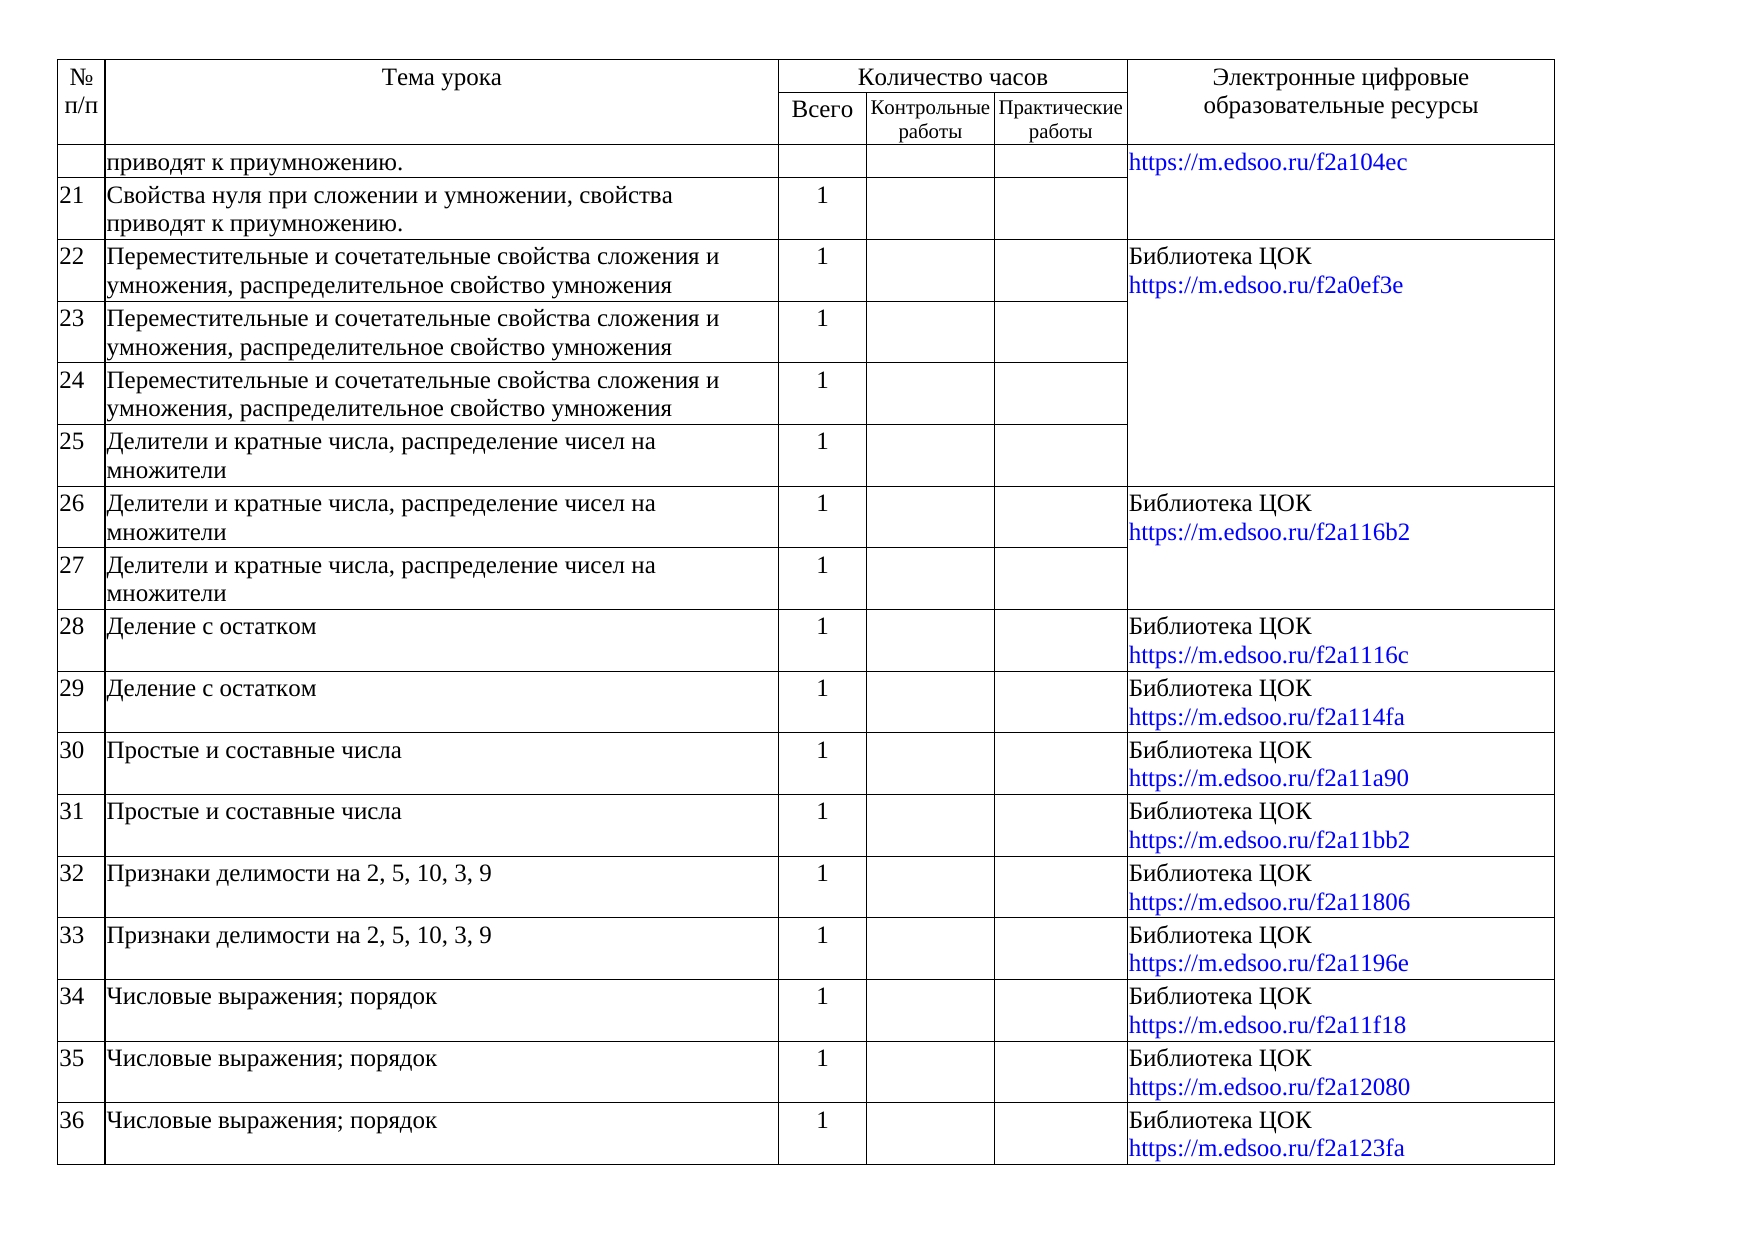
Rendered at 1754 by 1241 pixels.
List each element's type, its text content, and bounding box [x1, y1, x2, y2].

table_cell Библиотека ЦОК https://m.edsoo.ru/f2a11a90 [1128, 733, 1554, 794]
table_cell [867, 145, 994, 177]
table_cell Переместительные и сочетательные свойства сложения и умножения, распределительное свойство умножения [106, 363, 778, 424]
table_cell Библиотека ЦОК https://m.edsoo.ru/f2a114fa [1128, 672, 1554, 732]
table_cell 1 [779, 795, 866, 856]
table_cell 1 [779, 178, 866, 239]
table_cell Библиотека ЦОК https://m.edsoo.ru/f2a116b2 [1128, 487, 1554, 609]
table_cell Всего [779, 93, 866, 144]
table_cell [867, 1042, 994, 1102]
table_cell [995, 857, 1127, 917]
table_cell [867, 918, 994, 979]
table_cell 1 [779, 980, 866, 1041]
table_cell 24 [58, 363, 104, 424]
table_cell [867, 610, 994, 671]
table_cell [995, 487, 1127, 547]
table_cell [867, 178, 994, 239]
table_cell 1 [779, 145, 866, 177]
table_cell [995, 548, 1127, 609]
table_cell Делители и кратные числа, распределение чисел на множители [106, 487, 778, 547]
table_cell [995, 145, 1127, 177]
table_cell [995, 363, 1127, 424]
table_header Тема урока [106, 60, 778, 144]
table_cell 1 [779, 733, 866, 794]
table_cell [995, 1103, 1127, 1164]
table_cell 30 [58, 733, 104, 794]
table_cell [867, 302, 994, 362]
table_cell Деление с остатком [106, 672, 778, 732]
table_cell Библиотека ЦОК https://m.edsoo.ru/f2a11bb2 [1128, 795, 1554, 856]
table_cell 31 [58, 795, 104, 856]
table_cell 1 [779, 302, 866, 362]
table_cell 1 [779, 240, 866, 301]
table_cell [867, 857, 994, 917]
table_cell [995, 302, 1127, 362]
table_cell 22 [58, 240, 104, 301]
table_cell Переместительные и сочетательные свойства сложения и умножения, распределительное свойство умножения [106, 240, 778, 301]
table_cell Библиотека ЦОК https://m.edsoo.ru/f2a11806 [1128, 857, 1554, 917]
table_cell [867, 548, 994, 609]
table_header Электронные цифровые образовательные ресурсы [1128, 60, 1554, 144]
table_cell Библиотека ЦОК https://m.edsoo.ru/f2a1196e [1128, 918, 1554, 979]
table_cell 1 [779, 425, 866, 486]
table_cell 35 [58, 1042, 104, 1102]
table_cell [867, 487, 994, 547]
table_cell [995, 918, 1127, 979]
table_cell [867, 425, 994, 486]
table_cell 1 [779, 610, 866, 671]
table_cell Библиотека ЦОК https://m.edsoo.ru/f2a11f18 [1128, 980, 1554, 1041]
table_cell 28 [58, 610, 104, 671]
table_cell 25 [58, 425, 104, 486]
table_cell 36 [58, 1103, 104, 1164]
table_cell Библиотека ЦОК https://m.edsoo.ru/f2a12080 [1128, 1042, 1554, 1102]
table_cell Практические работы [995, 93, 1127, 144]
table_cell [867, 733, 994, 794]
table_cell [867, 672, 994, 732]
table_header № п/п [58, 60, 104, 144]
table_cell 29 [58, 672, 104, 732]
table_cell [995, 795, 1127, 856]
table_cell [995, 733, 1127, 794]
table_cell [995, 425, 1127, 486]
table_cell 20 [58, 145, 104, 177]
table_cell Свойства нуля при сложении и умножении, свойства приводят к приумножению. [106, 178, 778, 239]
table_cell [995, 1042, 1127, 1102]
table_cell Числовые выражения; порядок [106, 980, 778, 1041]
table_cell Числовые выражения; порядок [106, 1103, 778, 1164]
table_cell 26 [58, 487, 104, 547]
table_cell 21 [58, 178, 104, 239]
table_cell Делители и кратные числа, распределение чисел на множители [106, 548, 778, 609]
table_cell Библиотека ЦОК https://m.edsoo.ru/f2a0ef3e [1128, 240, 1554, 486]
table_cell [995, 610, 1127, 671]
table_cell Переместительные и сочетательные свойства сложения и умножения, распределительное свойство умножения [106, 302, 778, 362]
table_cell Признаки делимости на 2, 5, 10, 3, 9 [106, 857, 778, 917]
table_cell 1 [779, 857, 866, 917]
table_cell 1 [779, 918, 866, 979]
table_cell Библиотека ЦОК https://m.edsoo.ru/f2a1116c [1128, 610, 1554, 671]
table_cell 27 [58, 548, 104, 609]
table_cell 32 [58, 857, 104, 917]
table_cell [995, 672, 1127, 732]
table_cell [867, 240, 994, 301]
table_cell Простые и составные числа [106, 795, 778, 856]
table_cell Деление с остатком [106, 610, 778, 671]
table_cell Признаки делимости на 2, 5, 10, 3, 9 [106, 918, 778, 979]
table_cell [867, 363, 994, 424]
table_cell [995, 178, 1127, 239]
table_cell Библиотека ЦОК https://m.edsoo.ru/f2a123fa [1128, 1103, 1554, 1164]
table_cell Числовые выражения; порядок [106, 1042, 778, 1102]
table_cell 33 [58, 918, 104, 979]
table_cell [106, 145, 778, 177]
table_cell 1 [779, 1103, 866, 1164]
table_cell Простые и составные числа [106, 733, 778, 794]
table_cell Контрольные работы [867, 93, 994, 144]
table_cell 34 [58, 980, 104, 1041]
table_cell [995, 240, 1127, 301]
table_cell 1 [779, 363, 866, 424]
table_cell 23 [58, 302, 104, 362]
table_cell 1 [779, 672, 866, 732]
table_cell [867, 980, 994, 1041]
table_cell 1 [779, 487, 866, 547]
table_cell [1128, 145, 1554, 239]
table_cell [995, 980, 1127, 1041]
table_cell 1 [779, 548, 866, 609]
table_cell [867, 1103, 994, 1164]
table_cell Делители и кратные числа, распределение чисел на множители [106, 425, 778, 486]
table_header Количество часов [779, 60, 1127, 92]
table_cell [867, 795, 994, 856]
table_cell 1 [779, 1042, 866, 1102]
